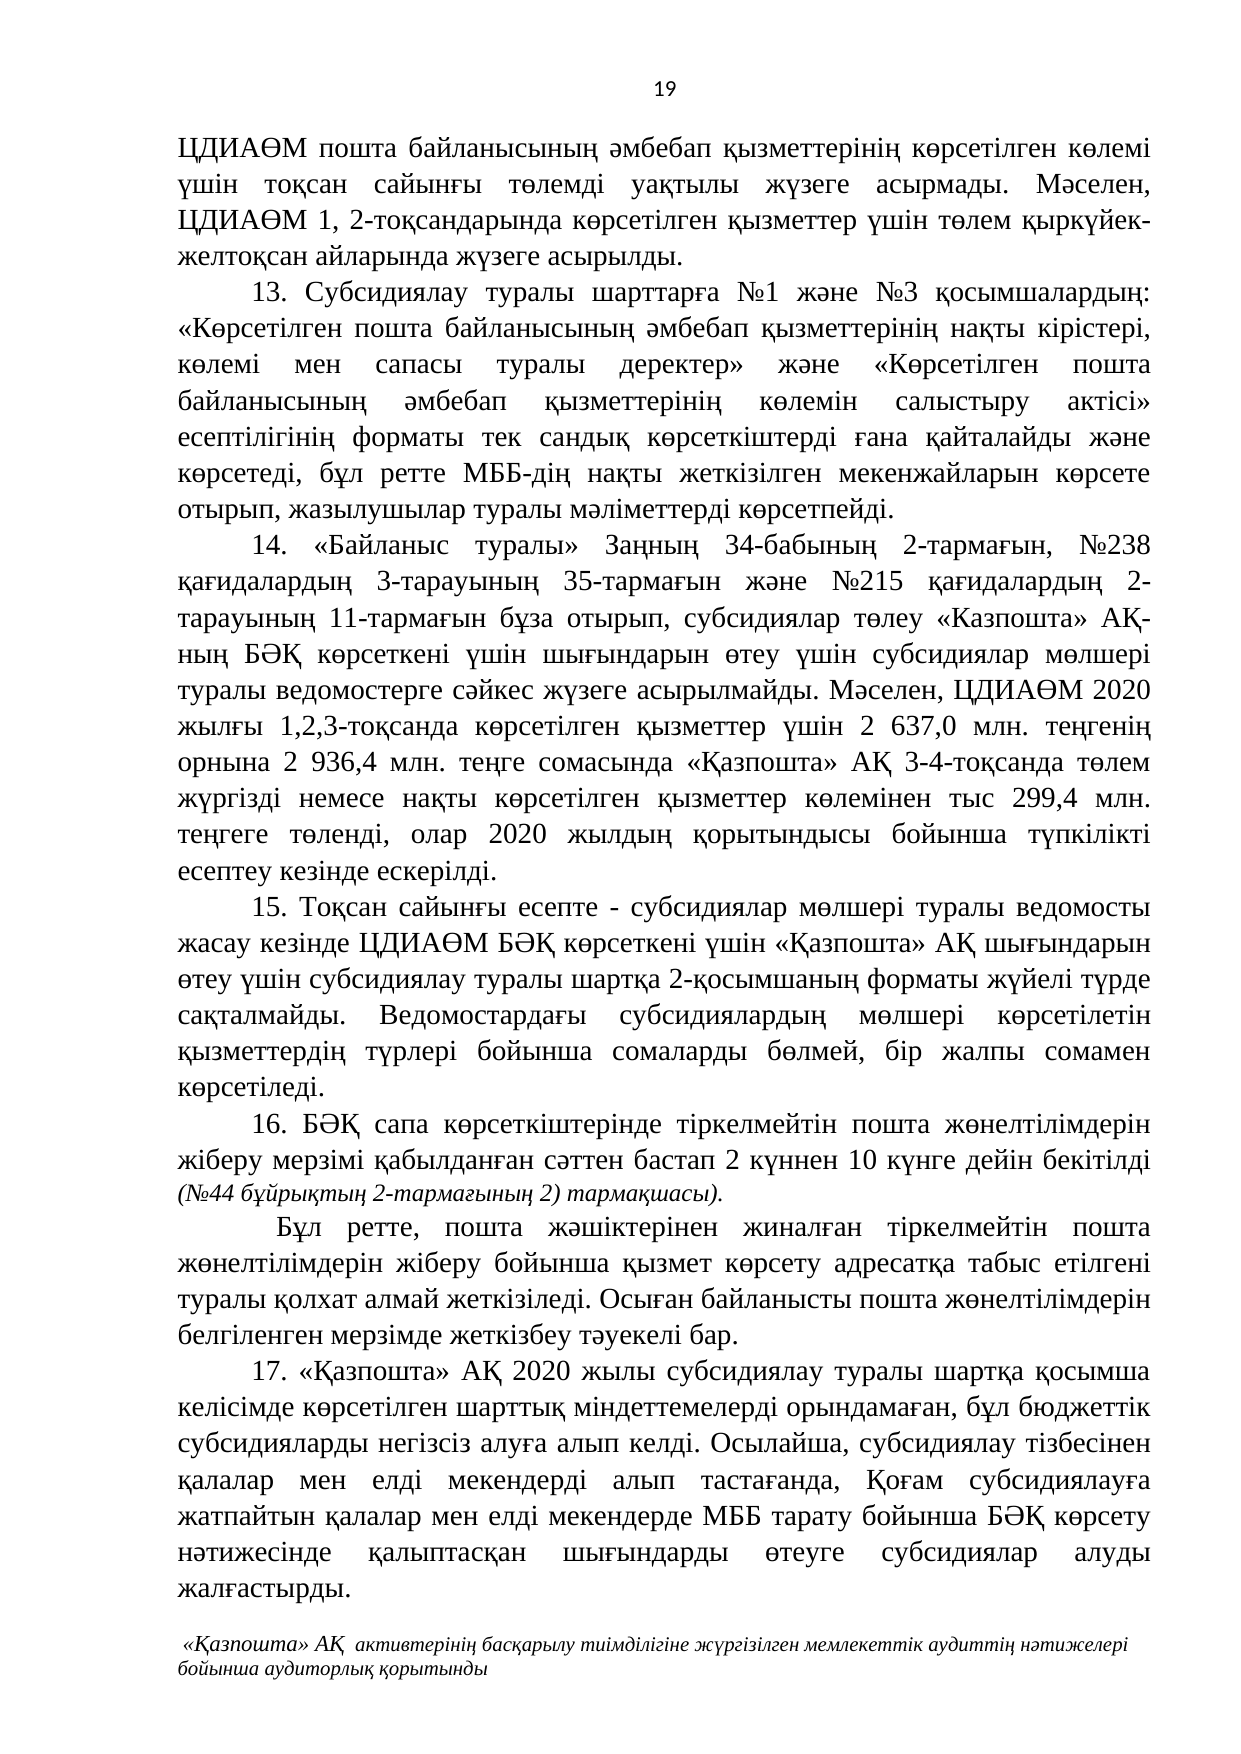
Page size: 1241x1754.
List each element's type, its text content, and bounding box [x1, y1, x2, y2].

text 15. Тоқсан сайынғы есепте - субсидиялар мөлшері туралы ведомосты жасау кезінде ЦДИАӨМ БӘҚ көрсеткені үшін «Қазпошта» АҚ шығындарын өтеу үшін субсидиялау туралы шартқа 2-қосымшаның форматы жүйелі түрде сақталмайды. Ведомостардағы субсидиялардың мөлшері көрсетілетін қызметтердің түрлері бойынша сомаларды бөлмей, бір жалпы сомамен көрсетіледі. [177, 889, 1152, 1103]
text Бұл ретте, пошта жәшіктерінен жиналған тіркелмейтін пошта жөнелтілімдерін жіберу бойынша қызмет көрсету адресатқа табыс етілгені туралы қолхат алмай жеткізіледі. Осыған байланысты пошта жөнелтілімдерін белгіленген мерзімде жеткізбеу тәуекелі бар. [177, 1209, 1152, 1351]
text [177, 130, 1152, 272]
text 17. «Қазпошта» АҚ 2020 жылы субсидиялау туралы шартқа қосымша келісімде көрсетілген шарттық міндеттемелерді орындамаған, бұл бюджеттік субсидияларды негізсіз алуға алып келді. Осылайша, субсидиялау тізбесінен қалалар мен елді мекендерді алып тастағанда, Қоғам субсидиялауға жатпайтын қалалар мен елді мекендерде МББ тарату бойынша БӘҚ көрсету нәтижесінде қалыптасқан шығындарды өтеуге субсидиялар алуды жалғастырды. [177, 1353, 1152, 1604]
text 16. БӘҚ сапа көрсеткіштерінде тіркелмейтін пошта жөнелтілімдерін жіберу мерзімі қабылданған сәттен бастап 2 күннен 10 күнге дейін бекітілді (№44 бұйрықтың 2-тармағының 2) тармақшасы). [177, 1106, 1152, 1206]
text 14. «Байланыс туралы» Заңның 34-бабының 2-тармағын, №238 қағидалардың 3-тарауының 35-тармағын және №215 қағидалардың 2-тарауының 11-тармағын бұза отырып, субсидиялар төлеу «Казпошта» АҚ-ның БӘҚ көрсеткені үшін шығындарын өтеу үшін субсидиялар мөлшері туралы ведомостерге сәйкес жүзеге асырылмайды. Мәселен, ЦДИАӨМ 2020 жылғы 1,2,3-тоқсанда көрсетілген қызметтер үшін 2 637,0 млн. теңгенің орнына 2 936,4 млн. теңге сомасында «Қазпошта» АҚ 3-4-тоқсанда төлем жүргізді немесе нақты көрсетілген қызметтер көлемінен тыс 299,4 млн. теңгеге төленді, олар 2020 жылдың қорытындысы бойынша түпкілікті есептеу кезінде ескерілді. [177, 527, 1152, 886]
text 13. Субсидиялау туралы шарттарға №1 және №3 қосымшалардың: «Көрсетілген пошта байланысының әмбебап қызметтерінің нақты кірістері, көлемі мен сапасы туралы деректер» және «Көрсетілген пошта байланысының әмбебап қызметтерінің көлемін салыстыру актісі» есептілігінің форматы тек сандық көрсеткіштерді ғана қайталайды және көрсетеді, бұл ретте МББ-дің нақты жеткізілген мекенжайларын көрсете отырып, жазылушылар туралы мәліметтерді көрсетпейді. [177, 274, 1152, 525]
